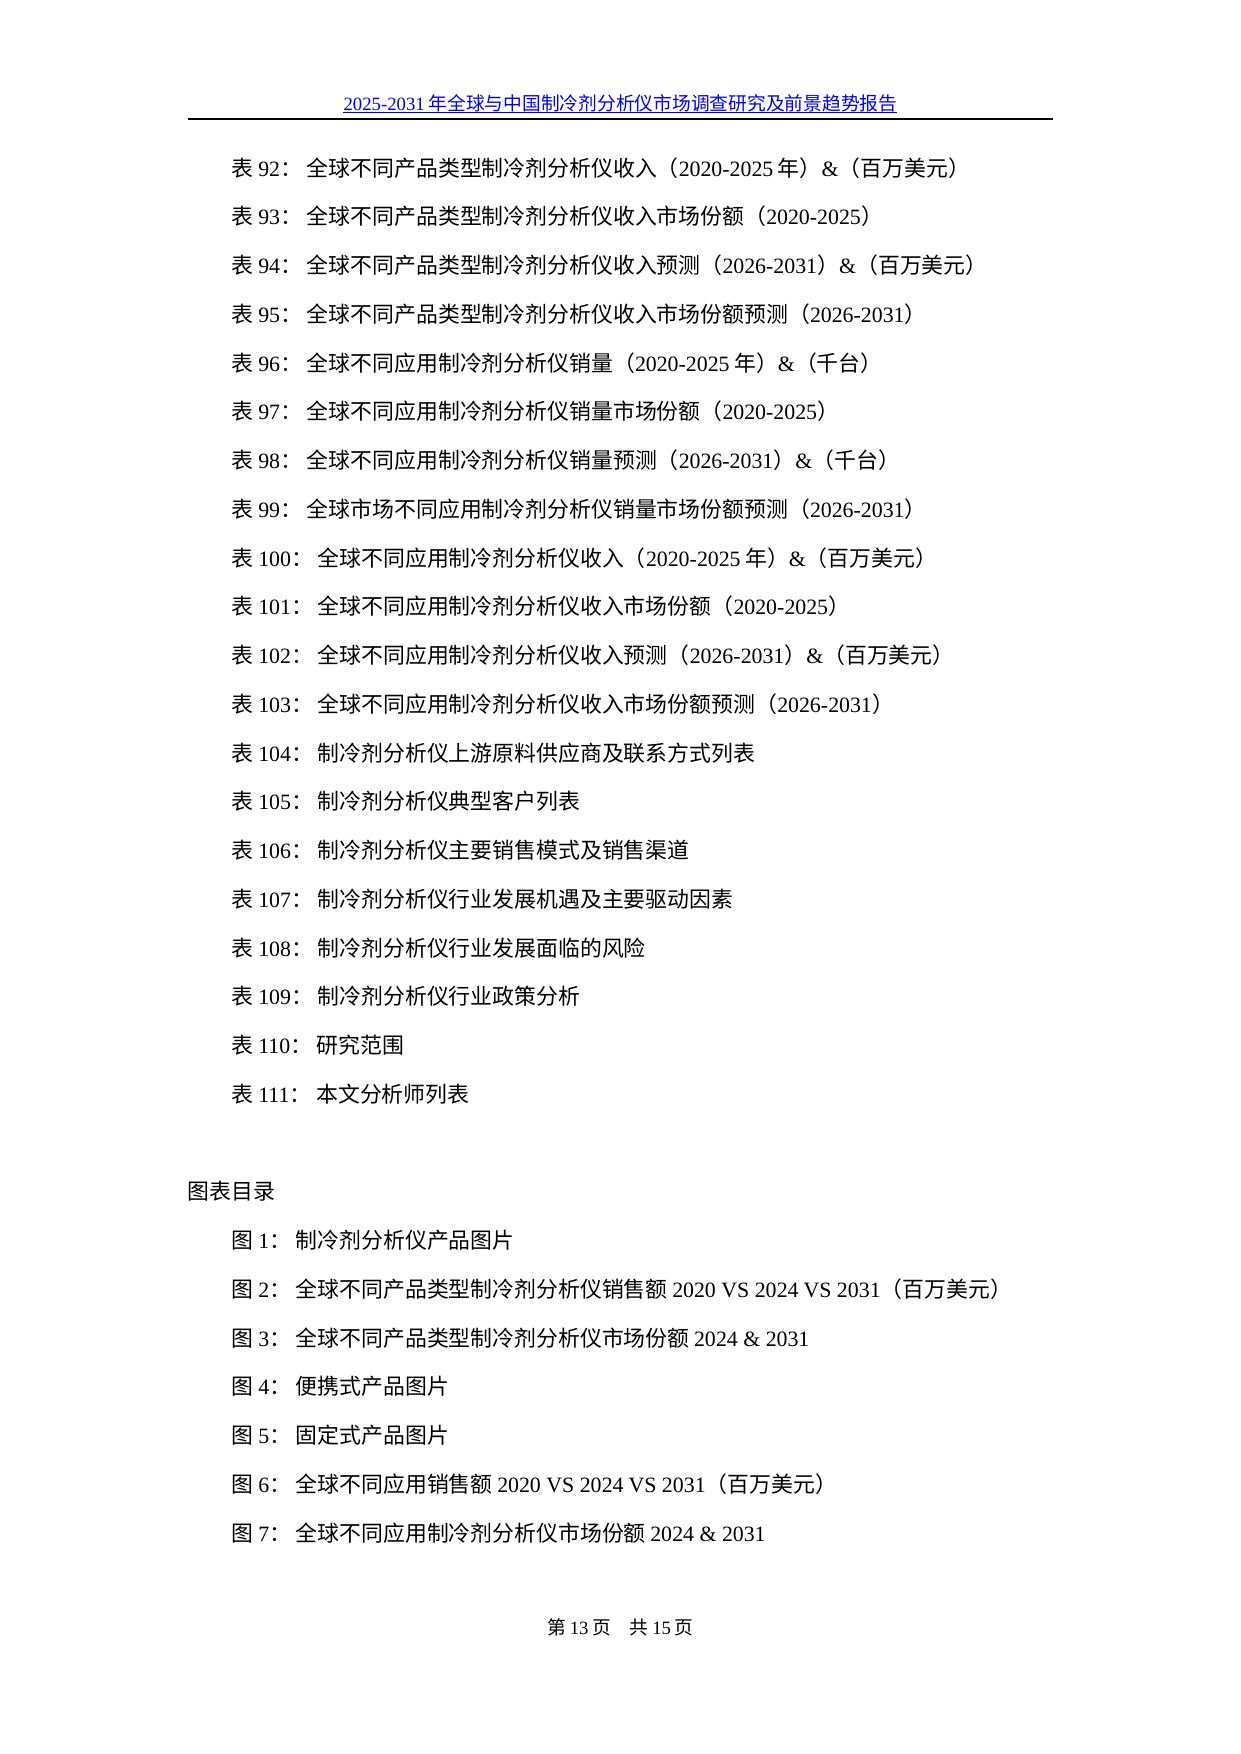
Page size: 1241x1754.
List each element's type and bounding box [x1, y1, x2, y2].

text [187, 150, 1053, 1548]
